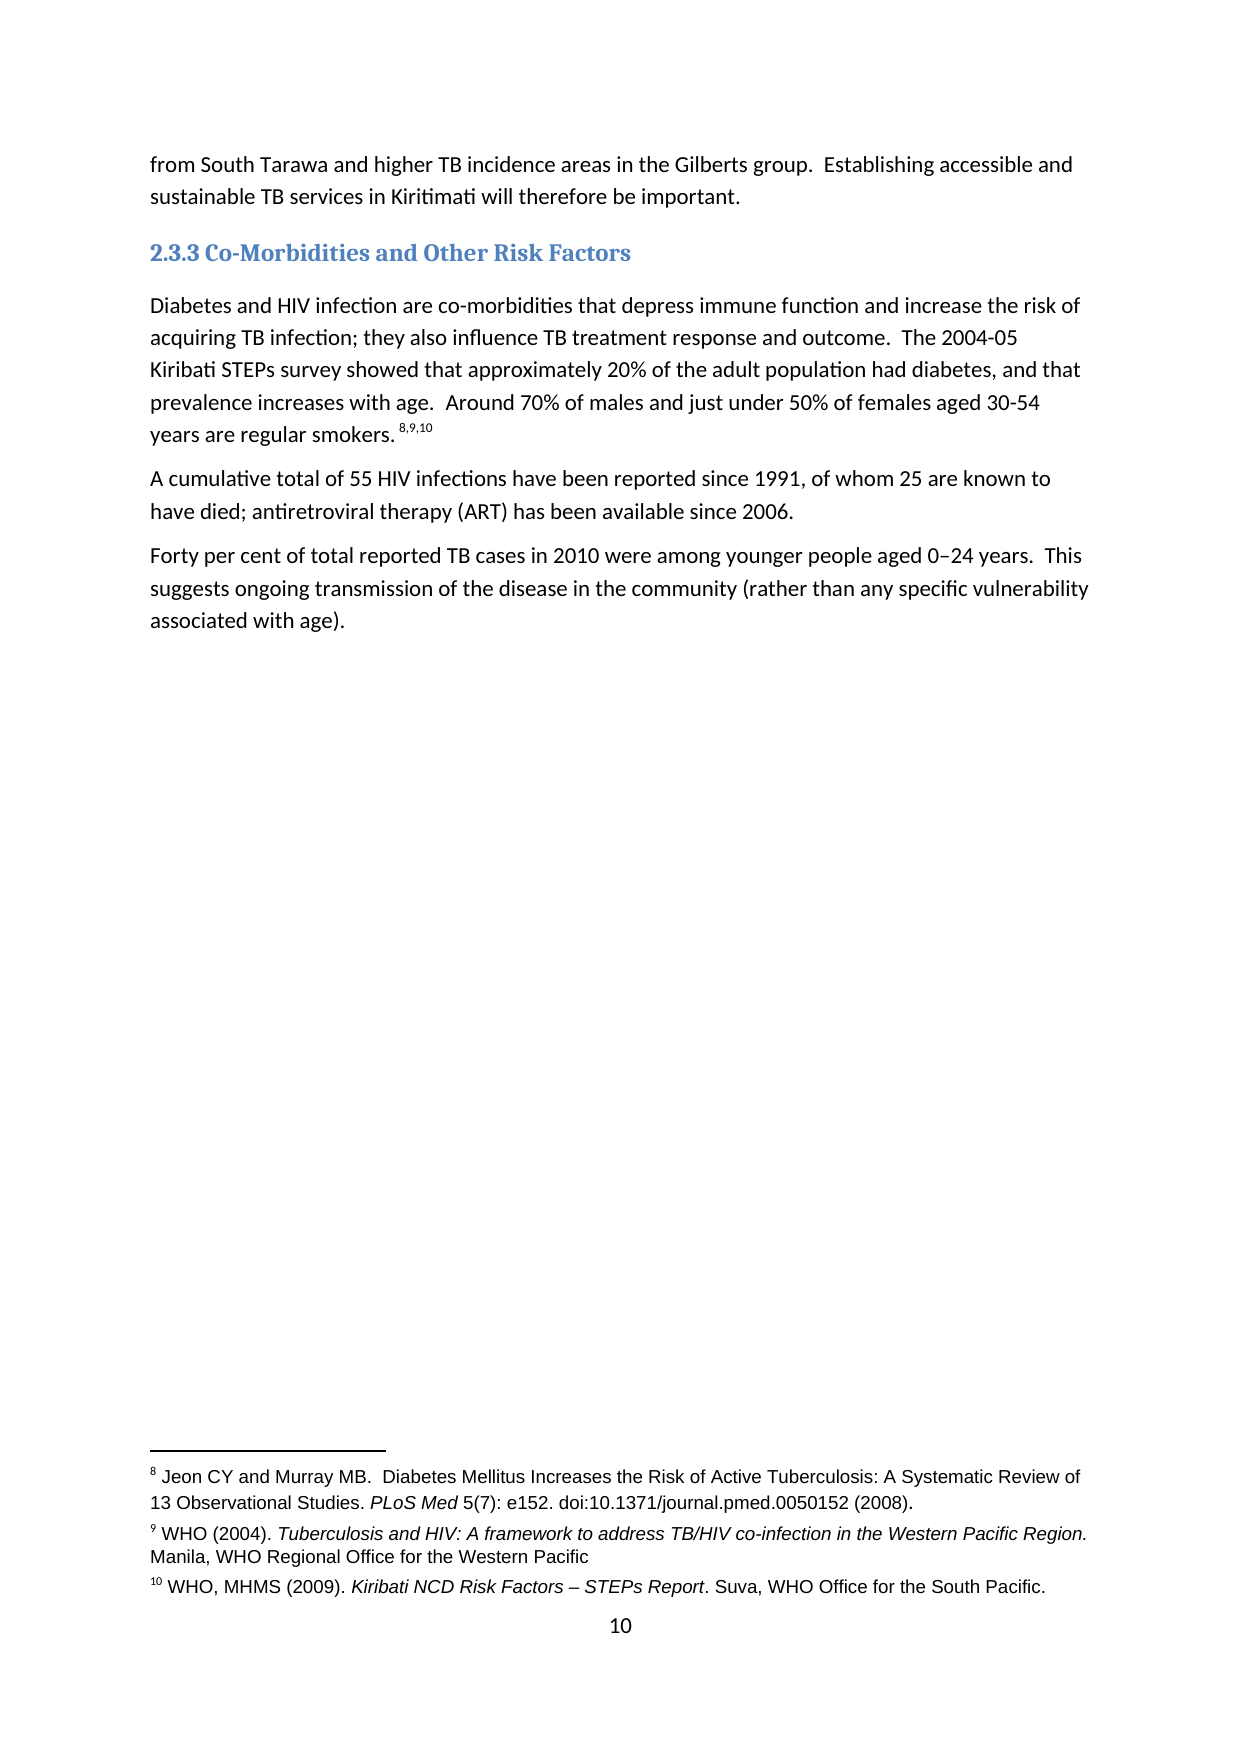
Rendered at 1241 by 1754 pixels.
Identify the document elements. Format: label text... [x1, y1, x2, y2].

text Forty per cent of total reported TB cases in 2010 were among younger people aged 0–24 years. This suggests ongoing transmission of the disease in the community (rather than any specific vulnerability associated with age). [150, 541, 1090, 634]
text A cumulative total of 55 HIV infections have been reported since 1991, of whom 25 are known to have died; antiretroviral therapy (ART) has been available since 2006. [150, 464, 1090, 525]
text Diabetes and HIV infection are co-morbidities that depress immune function and increase the risk of acquiring TB infection; they also influence TB treatment response and outcome. The 2004-05 Kiribati STEPs survey showed that approximately 20% of the adult population had diabetes, and that prevalence increases with age. Around 70% of males and just under 50% of females aged 30-54 years are regular smokers. ,, [150, 291, 1090, 448]
subtitle 2.3.3 Co-Morbidities and Other Risk Factors [150, 239, 1090, 268]
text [150, 150, 1090, 210]
